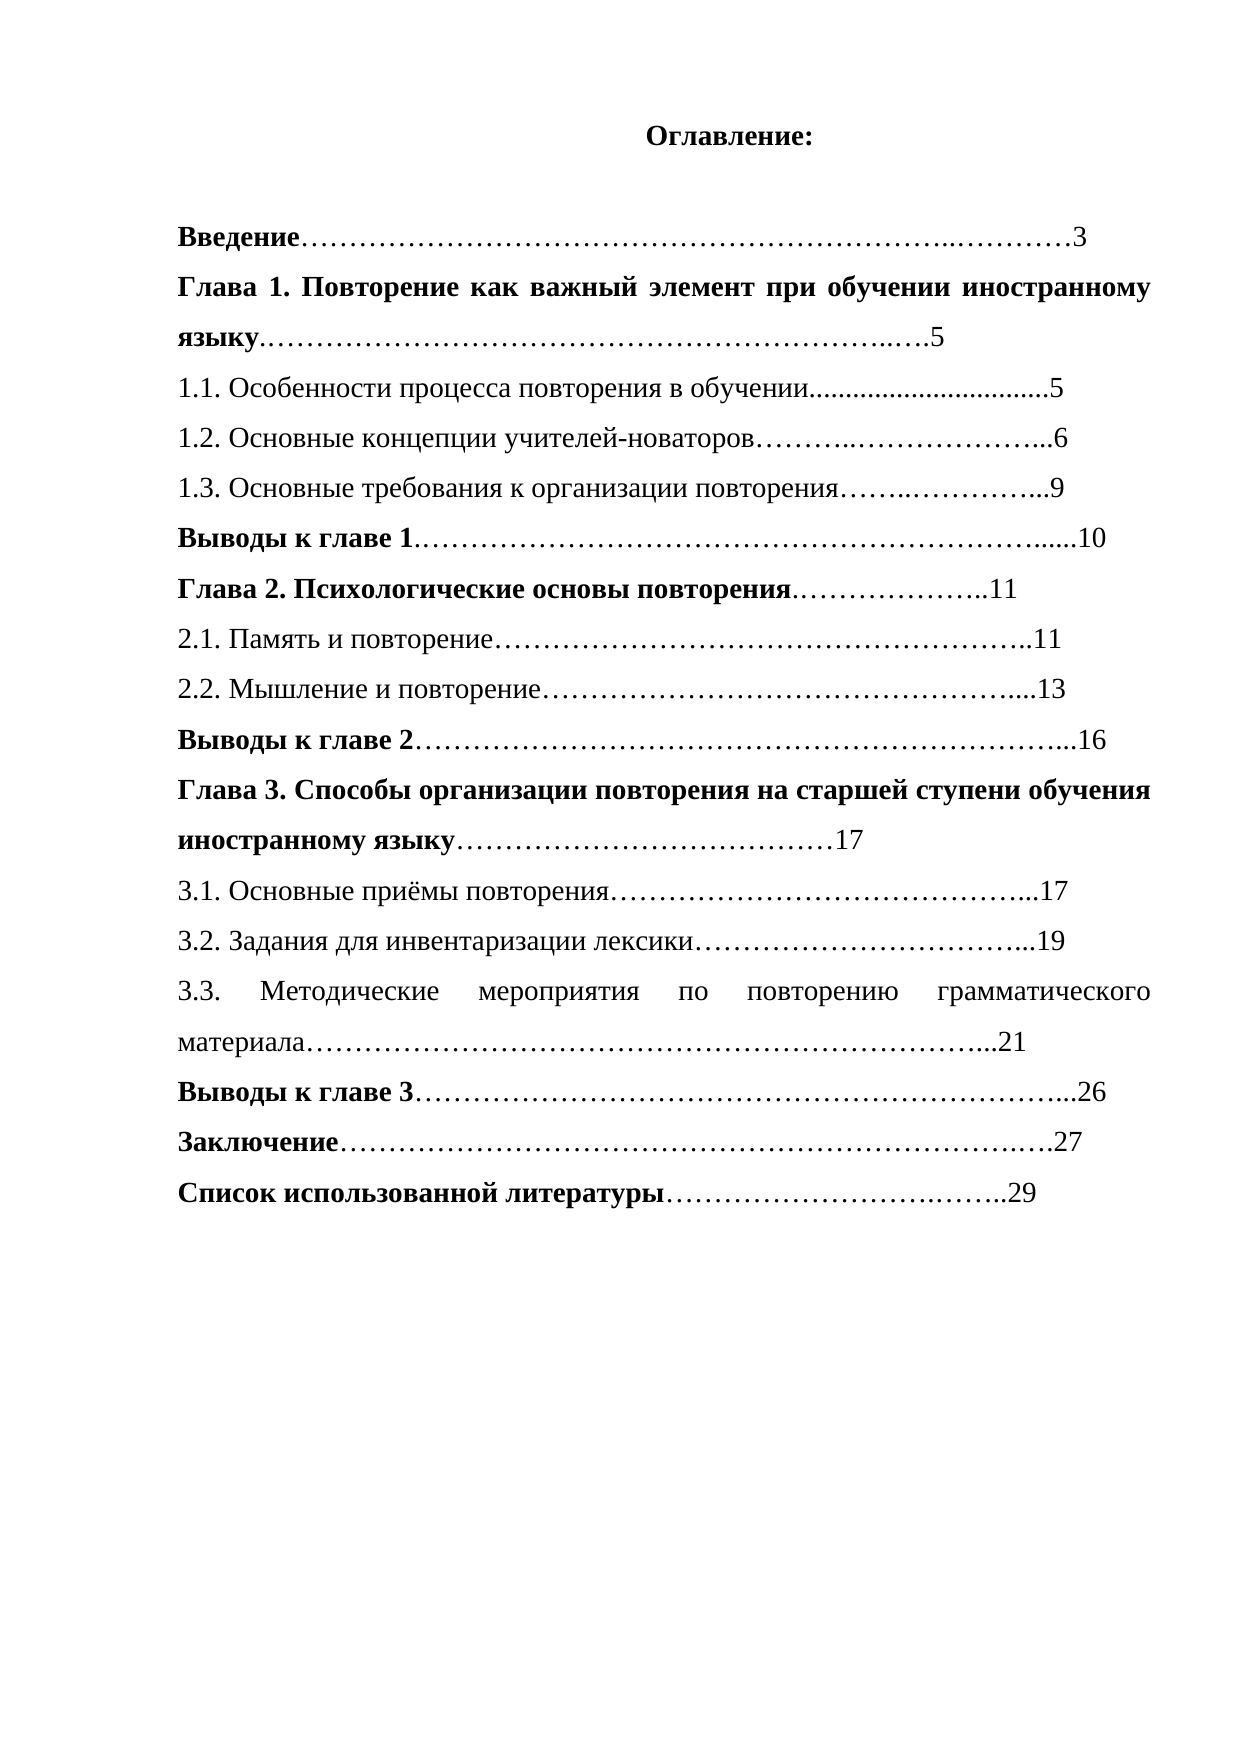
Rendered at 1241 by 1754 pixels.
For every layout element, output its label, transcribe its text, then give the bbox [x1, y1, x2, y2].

text 2.1. Память и повторение………………………………………………..11 [177, 621, 1152, 655]
text 1.2. Основные концепции учителей-новаторов………..………………...6 [177, 420, 1152, 453]
text Заключение…………………………………………………………….….27 [177, 1124, 1152, 1158]
text 1.1. Особенности процесса повторения в обучении.................................5 [177, 370, 1152, 403]
text Выводы к главе 3…………………………………………………………...26 [177, 1074, 1152, 1108]
text Оглавление: [233, 118, 1152, 152]
text 3.3. Методические мероприятия по повторению грамматического материала……………………………………………………………...21 [177, 973, 1152, 1057]
text 3.1. Основные приёмы повторения……………………………………...17 [177, 873, 1152, 906]
text Выводы к главе 1.………………………………………………………......10 [177, 521, 1152, 554]
text 2.2. Мышление и повторение…………………………………………....13 [177, 672, 1152, 705]
text Глава 3. Способы организации повторения на старшей ступени обучения иностранному языку…………………………………17 [177, 772, 1152, 856]
text 1.3. Основные требования к организации повторения……..…………...9 [177, 470, 1152, 504]
text Список использованной литературы……………………….……..29 [177, 1175, 1152, 1208]
text 3.2. Задания для инвентаризации лексики……………………………...19 [177, 923, 1152, 957]
text Глава 2. Психологические основы повторения.………………..11 [177, 571, 1152, 604]
text Глава 1. Повторение как важный элемент при обучении иностранному языку.………………………………………………………..….5 [177, 269, 1152, 353]
text Введение…………………………………………………………..…………3 [177, 219, 1152, 252]
text Выводы к главе 2…………………………………………………………...16 [177, 722, 1152, 755]
